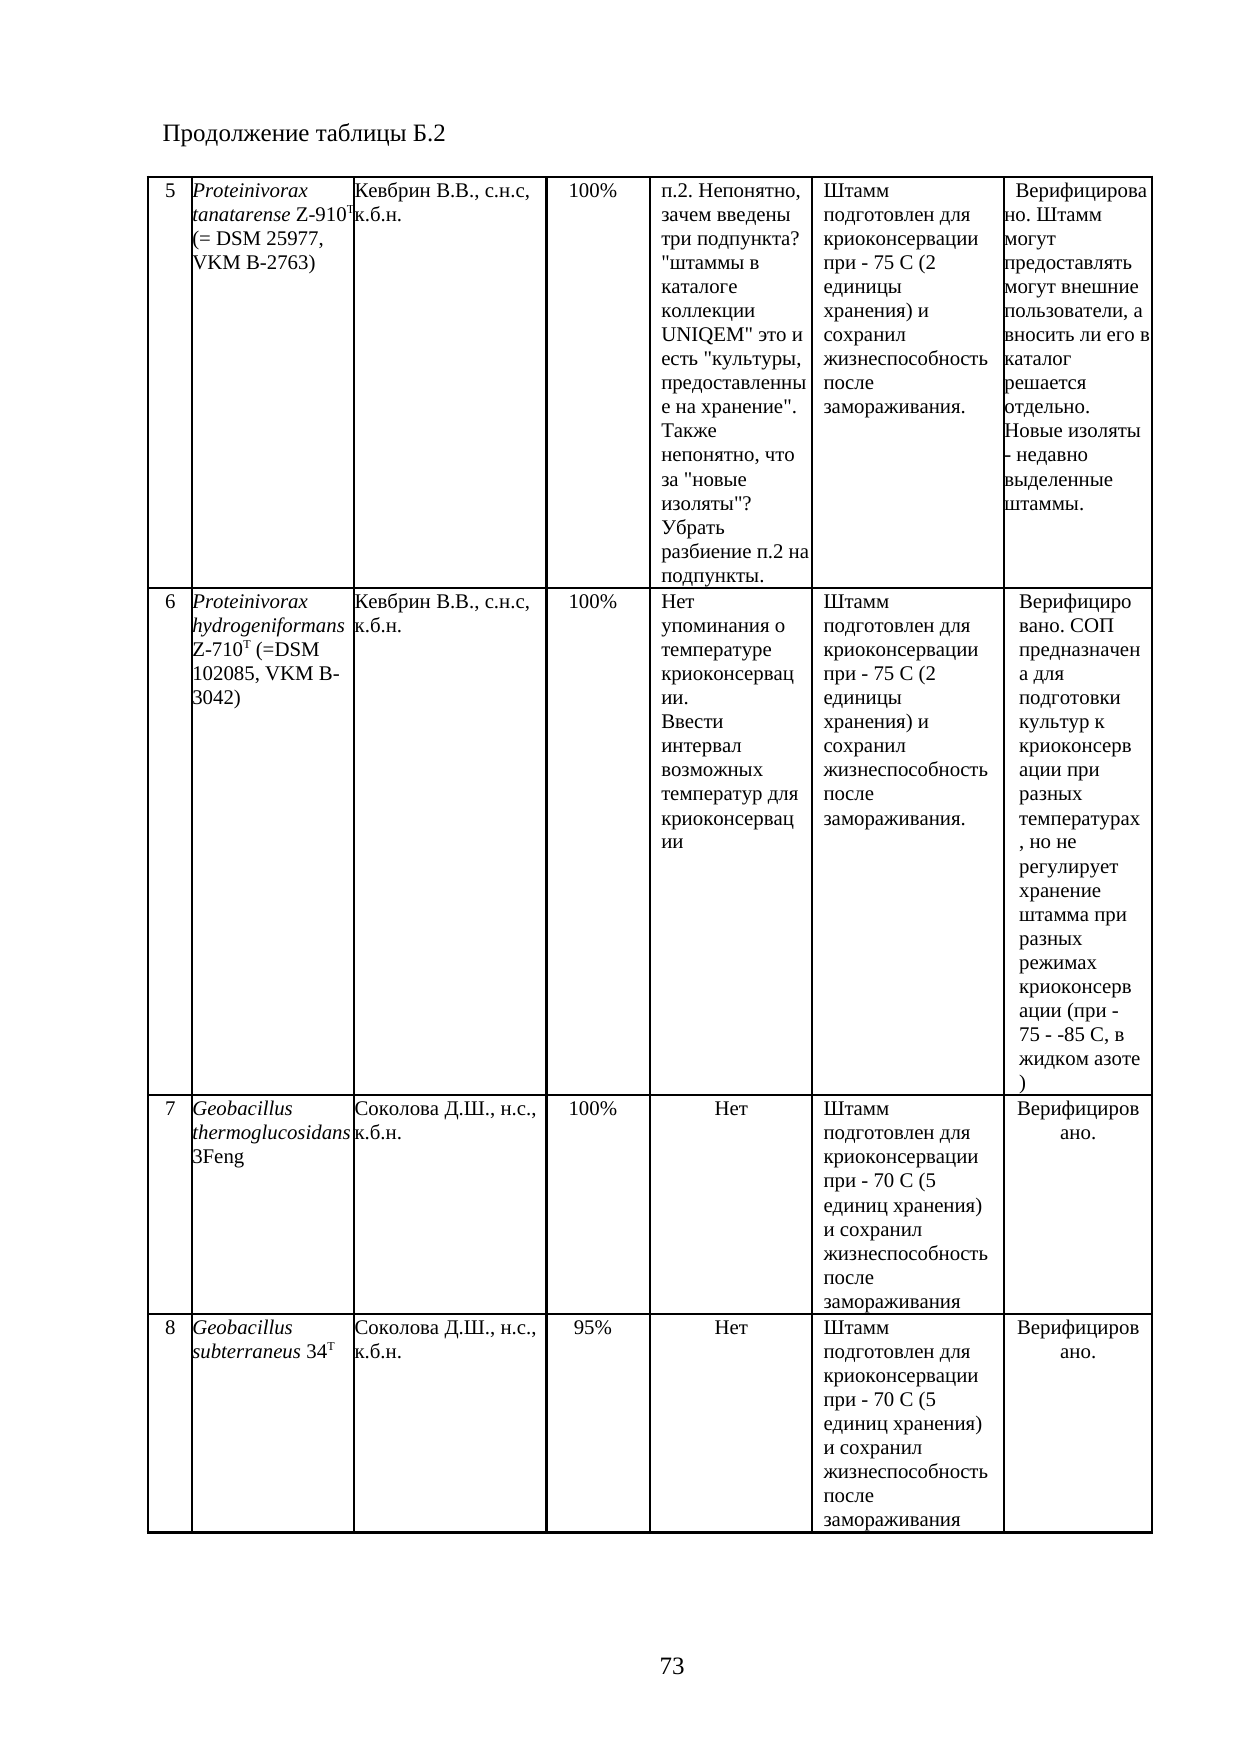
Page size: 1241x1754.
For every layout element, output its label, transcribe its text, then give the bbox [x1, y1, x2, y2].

table_cell Geobacillus subterraneus 34T [193, 1315, 353, 1531]
table_cell 7 [149, 1096, 191, 1313]
table_cell 6 [149, 589, 191, 1094]
table_cell Верифицировано. [1005, 1096, 1151, 1313]
table_header Штамм подготовлен для криоконсервации при - 75 С (2 единицы хранения) и сохранил жизнеспособность после замораживания. [813, 178, 1003, 587]
table_cell 100% [548, 1096, 649, 1313]
text Продолжение таблицы Б.2 [162, 118, 1181, 147]
table_cell Geobacillus thermoglucosidans 3Feng [193, 1096, 353, 1313]
table_header п.2. Непонятно, зачем введены три подпункта? "штаммы в каталоге коллекции UNIQEM" это и есть "культуры, предоставленные на хранение". Также непонятно, что за "новые изоляты"? Убрать разбиение п.2 на подпункты. [651, 178, 811, 587]
table_cell Нет [651, 1315, 811, 1531]
table_cell Верифицировано. [1005, 1315, 1151, 1531]
table_header 5 [149, 178, 191, 587]
table_header 100% [548, 178, 649, 587]
table_header Proteinivorax tanatarense Z-910T (= DSM 25977, VKM B-2763) [193, 178, 353, 587]
table_cell Соколова Д.Ш., н.с., к.б.н. [355, 1096, 545, 1313]
table_cell Штамм подготовлен для криоконсервации при - 75 С (2 единицы хранения) и сохранил жизнеспособность после замораживания. [813, 589, 1003, 1094]
table_cell 95% [548, 1315, 649, 1531]
table_cell 100% [548, 589, 649, 1094]
table_cell Кевбрин В.В., с.н.с, к.б.н. [355, 589, 545, 1094]
table_cell Нет [651, 1096, 811, 1313]
table_cell Штамм подготовлен для криоконсервации при - 70 С (5 единиц хранения) и сохранил жизнеспособность после замораживания [813, 1315, 1003, 1531]
table_cell Proteinivorax hydrogeniformans Z-710T (=DSM 102085, VKM B-3042) [193, 589, 353, 1094]
table_cell Штамм подготовлен для криоконсервации при - 70 С (5 единиц хранения) и сохранил жизнеспособность после замораживания [813, 1096, 1003, 1313]
table_header Кевбрин В.В., с.н.с, к.б.н. [355, 178, 545, 587]
table_cell Верифицировано. СОП предназначена для подготовки культур к криоконсервации при разных температурах, но не регулирует хранение штамма при разных режимах криоконсервации (при - 75 - -85 С, в жидком азоте ) [1005, 589, 1151, 1094]
table_cell 8 [149, 1315, 191, 1531]
table_cell Соколова Д.Ш., н.с., к.б.н. [355, 1315, 545, 1531]
table_header Верифицировано. Штамм могут предоставлять могут внешние пользователи, а вносить ли его в каталог решается отдельно. Новые изоляты - недавно выделенные штаммы. [1005, 178, 1151, 587]
table_cell Нет упоминания о температуре криоконсервации. Ввести интервал возможных температур для криоконсервации [651, 589, 811, 1094]
